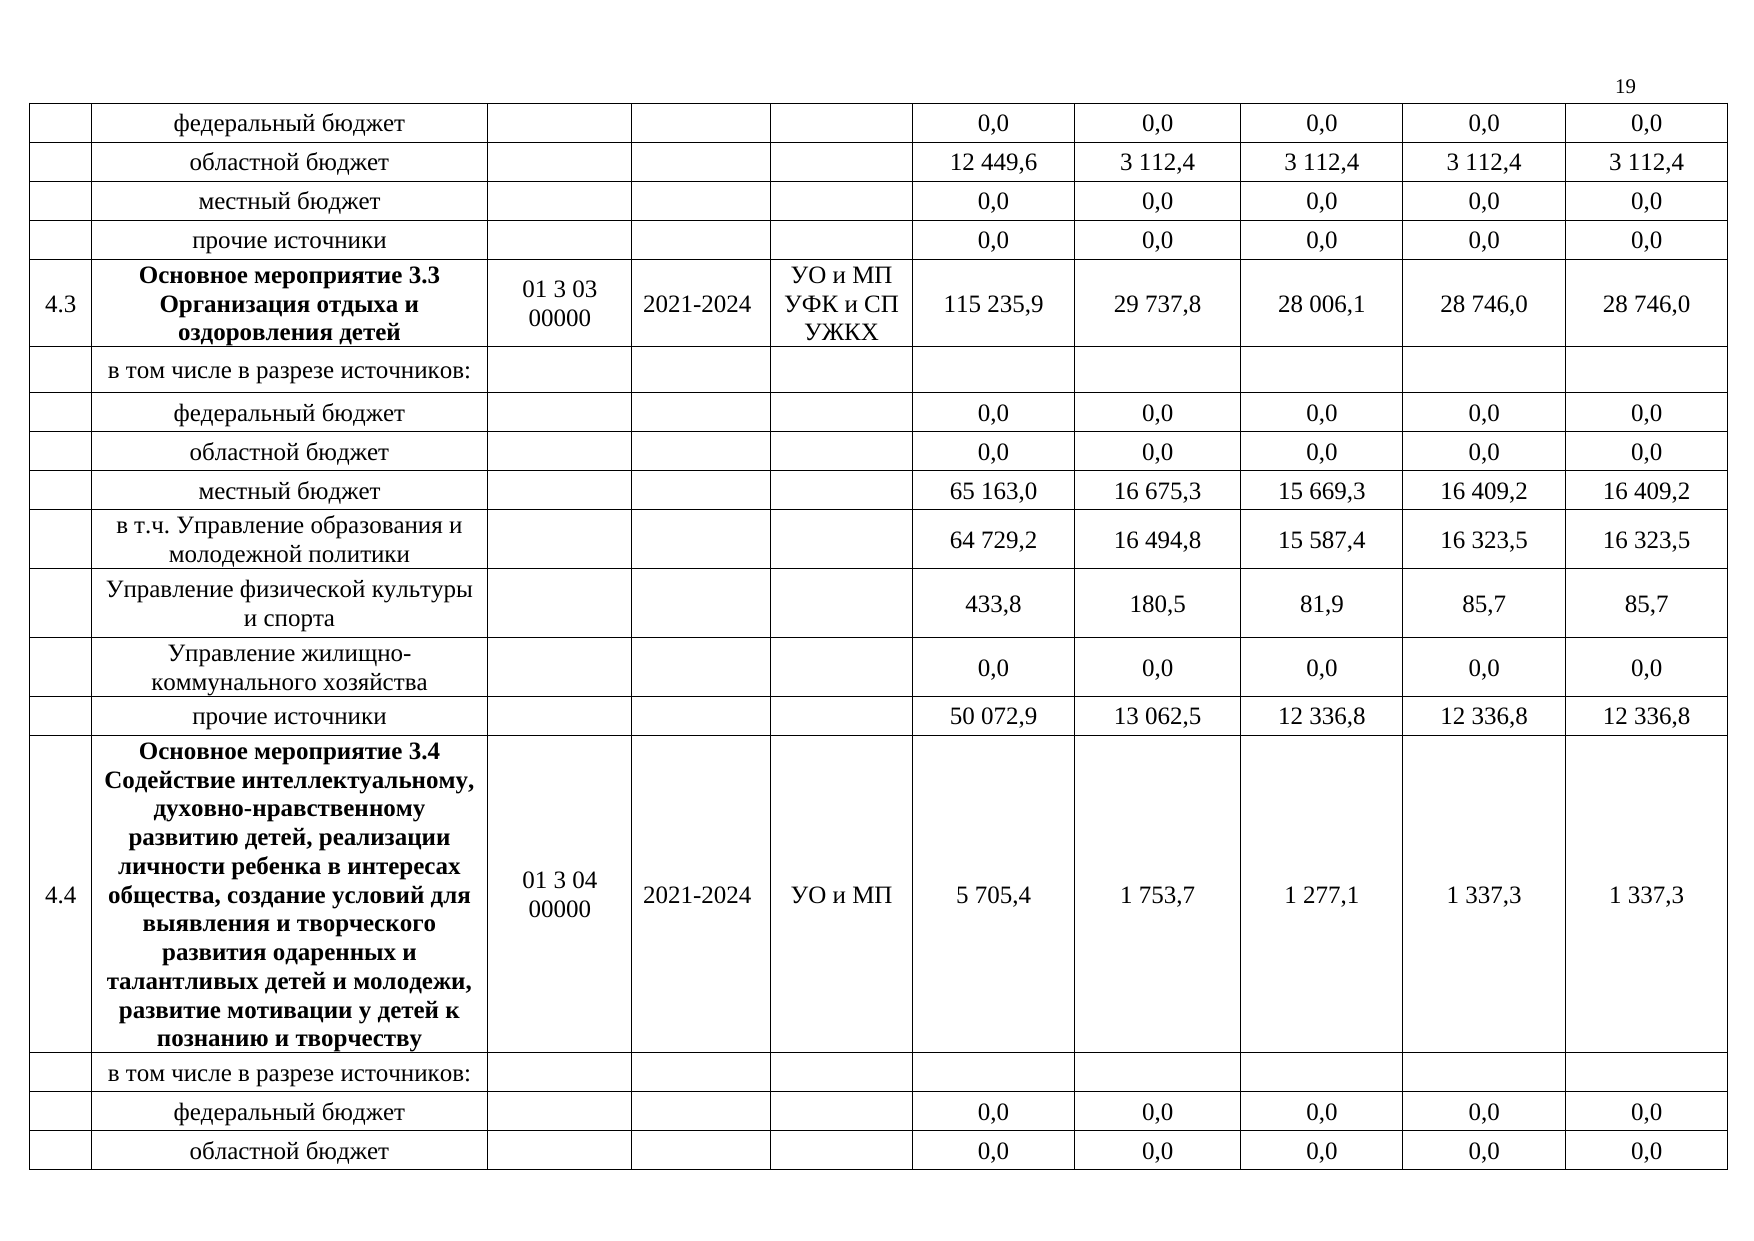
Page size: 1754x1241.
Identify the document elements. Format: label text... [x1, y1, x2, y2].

table_cell 16 494,8 [1075, 510, 1240, 568]
table_cell областной бюджет [92, 1131, 487, 1169]
table_cell 3 112,4 [1403, 143, 1565, 181]
table_cell 0,0 [1403, 393, 1565, 431]
table_cell 2021-2024 [632, 736, 770, 1052]
table_cell Управление физической культуры и спорта [92, 569, 487, 637]
table_cell 0,0 [1075, 638, 1240, 696]
table_cell 50 072,9 [913, 697, 1074, 735]
table_cell прочие источники [92, 221, 487, 259]
table_cell [30, 1053, 91, 1091]
table_cell [30, 393, 91, 431]
table_cell 0,0 [1075, 1092, 1240, 1130]
table_cell УО и МП УФК и СП УЖКХ [771, 260, 912, 346]
table_cell 0,0 [1075, 432, 1240, 470]
table_cell [632, 432, 770, 470]
table_cell [632, 697, 770, 735]
table_cell 16 409,2 [1403, 471, 1565, 509]
table_cell федеральный бюджет [92, 104, 487, 142]
table_cell 0,0 [1403, 104, 1565, 142]
table_cell [488, 569, 631, 637]
table_cell 0,0 [1403, 638, 1565, 696]
table_cell 16 409,2 [1566, 471, 1727, 509]
table_cell [632, 471, 770, 509]
table_cell 15 669,3 [1241, 471, 1402, 509]
table_cell в том числе в разрезе источников: [92, 347, 487, 392]
table_cell [771, 569, 912, 637]
table_cell [30, 432, 91, 470]
table_cell 0,0 [913, 638, 1074, 696]
table_cell 0,0 [1241, 432, 1402, 470]
table_cell 16 323,5 [1403, 510, 1565, 568]
table_cell 0,0 [1075, 1131, 1240, 1169]
table_cell 0,0 [1566, 221, 1727, 259]
table_cell [771, 1053, 912, 1091]
table_cell [771, 1092, 912, 1130]
table_cell 65 163,0 [913, 471, 1074, 509]
table_cell [488, 182, 631, 220]
table_cell [771, 697, 912, 735]
table_cell 0,0 [913, 221, 1074, 259]
table_cell местный бюджет [92, 182, 487, 220]
table_cell 0,0 [1241, 104, 1402, 142]
table_cell [632, 347, 770, 392]
table_cell [632, 221, 770, 259]
table_cell Основное мероприятие 3.4 Содействие интеллектуальному, духовно-нравственному развитию детей, реализации личности ребенка в интересах общества, создание условий для выявления и творческого развития одаренных и талантливых детей и молодежи, развитие мотивации у детей к познанию и творчеству [92, 736, 487, 1052]
table_cell 180,5 [1075, 569, 1240, 637]
table_cell [1403, 347, 1565, 392]
table_cell [488, 143, 631, 181]
table_cell федеральный бюджет [92, 1092, 487, 1130]
table_cell [632, 182, 770, 220]
table_cell 0,0 [1566, 393, 1727, 431]
table_cell [771, 104, 912, 142]
table_cell [1403, 1053, 1565, 1091]
table_cell [771, 143, 912, 181]
table_cell 64 729,2 [913, 510, 1074, 568]
table_cell [632, 1131, 770, 1169]
table_cell [30, 182, 91, 220]
table_cell 0,0 [1566, 104, 1727, 142]
table_cell федеральный бюджет [92, 393, 487, 431]
table_cell [30, 347, 91, 392]
table_cell 1 753,7 [1075, 736, 1240, 1052]
table_cell [1075, 1053, 1240, 1091]
table_cell [488, 1092, 631, 1130]
table_cell 0,0 [913, 104, 1074, 142]
table_cell 01 3 04 00000 [488, 736, 631, 1052]
table_cell 0,0 [1075, 221, 1240, 259]
table_cell 2021-2024 [632, 260, 770, 346]
table_cell [488, 104, 631, 142]
table_cell 16 323,5 [1566, 510, 1727, 568]
table_cell [913, 347, 1074, 392]
table_cell 4.4 [30, 736, 91, 1052]
table_cell [771, 432, 912, 470]
table_cell 12 449,6 [913, 143, 1074, 181]
table_cell [632, 638, 770, 696]
table_cell [771, 510, 912, 568]
table_cell 3 112,4 [1075, 143, 1240, 181]
table_cell местный бюджет [92, 471, 487, 509]
table_cell 12 336,8 [1241, 697, 1402, 735]
table_cell [771, 347, 912, 392]
table_cell [632, 104, 770, 142]
table_cell [1075, 347, 1240, 392]
table_cell [632, 143, 770, 181]
table_cell 5 705,4 [913, 736, 1074, 1052]
table_cell областной бюджет [92, 432, 487, 470]
table_cell 3 112,4 [1241, 143, 1402, 181]
table_cell областной бюджет [92, 143, 487, 181]
table_cell в том числе в разрезе источников: [92, 1053, 487, 1091]
table_cell 28 746,0 [1566, 260, 1727, 346]
table_cell 0,0 [1241, 1131, 1402, 1169]
table_cell [30, 104, 91, 142]
table_cell 433,8 [913, 569, 1074, 637]
table_cell [488, 697, 631, 735]
table_cell [488, 221, 631, 259]
table_cell 0,0 [1566, 1131, 1727, 1169]
table_cell 0,0 [1566, 638, 1727, 696]
table_cell [30, 143, 91, 181]
table_cell [30, 697, 91, 735]
table_cell [771, 1131, 912, 1169]
table_cell 0,0 [1075, 182, 1240, 220]
table_cell 81,9 [1241, 569, 1402, 637]
table_cell [1566, 347, 1727, 392]
table_cell [913, 1053, 1074, 1091]
table_cell [488, 510, 631, 568]
table_cell 0,0 [1566, 1092, 1727, 1130]
table_cell [30, 1092, 91, 1130]
table_cell 1 337,3 [1566, 736, 1727, 1052]
table_cell [632, 1092, 770, 1130]
table_cell 4.3 [30, 260, 91, 346]
table_cell 16 675,3 [1075, 471, 1240, 509]
table_cell 0,0 [913, 432, 1074, 470]
table_cell 01 3 03 00000 [488, 260, 631, 346]
table_cell [632, 569, 770, 637]
table_cell 28 006,1 [1241, 260, 1402, 346]
table_cell 0,0 [1075, 393, 1240, 431]
table_cell УО и МП [771, 736, 912, 1052]
table_cell [488, 638, 631, 696]
table_cell 0,0 [1403, 182, 1565, 220]
table_cell в т.ч. Управление образования и молодежной политики [92, 510, 487, 568]
table_cell 0,0 [1566, 432, 1727, 470]
table_cell 0,0 [1241, 638, 1402, 696]
table_cell Основное мероприятие 3.3 Организация отдыха и оздоровления детей [92, 260, 487, 346]
table_cell 12 336,8 [1566, 697, 1727, 735]
table_cell 0,0 [1241, 221, 1402, 259]
table_cell [1566, 1053, 1727, 1091]
table_cell [488, 347, 631, 392]
table_cell [488, 471, 631, 509]
table_cell [488, 393, 631, 431]
table_cell [771, 393, 912, 431]
table_cell [30, 221, 91, 259]
table_cell [30, 569, 91, 637]
table_cell 0,0 [913, 1131, 1074, 1169]
table_cell [30, 510, 91, 568]
table_cell 0,0 [913, 1092, 1074, 1130]
table_cell 0,0 [1403, 432, 1565, 470]
table_cell 0,0 [1403, 1131, 1565, 1169]
table_cell [771, 182, 912, 220]
table_cell [488, 432, 631, 470]
table_cell 0,0 [1241, 393, 1402, 431]
table_cell 29 737,8 [1075, 260, 1240, 346]
table_cell [632, 510, 770, 568]
table_cell [488, 1131, 631, 1169]
table_cell [771, 638, 912, 696]
table_cell Управление жилищно-коммунального хозяйства [92, 638, 487, 696]
table_cell 28 746,0 [1403, 260, 1565, 346]
table_cell 12 336,8 [1403, 697, 1565, 735]
table_cell [1241, 1053, 1402, 1091]
table_cell [1241, 347, 1402, 392]
table_cell 0,0 [1241, 182, 1402, 220]
table_cell 85,7 [1403, 569, 1565, 637]
table_cell [30, 638, 91, 696]
table_cell 85,7 [1566, 569, 1727, 637]
table_cell 0,0 [1566, 182, 1727, 220]
table_cell 0,0 [913, 393, 1074, 431]
table_cell [632, 393, 770, 431]
table_cell 115 235,9 [913, 260, 1074, 346]
table_cell [771, 221, 912, 259]
table_cell [30, 1131, 91, 1169]
table_cell 0,0 [913, 182, 1074, 220]
table_cell [771, 471, 912, 509]
table_cell 3 112,4 [1566, 143, 1727, 181]
table_cell 13 062,5 [1075, 697, 1240, 735]
table_cell 0,0 [1403, 1092, 1565, 1130]
table_cell 15 587,4 [1241, 510, 1402, 568]
table_cell 0,0 [1241, 1092, 1402, 1130]
table_cell 1 337,3 [1403, 736, 1565, 1052]
table_cell прочие источники [92, 697, 487, 735]
table_cell 1 277,1 [1241, 736, 1402, 1052]
table_cell [30, 471, 91, 509]
table_cell 0,0 [1075, 104, 1240, 142]
table_cell [488, 1053, 631, 1091]
table_cell [632, 1053, 770, 1091]
table_cell 0,0 [1403, 221, 1565, 259]
